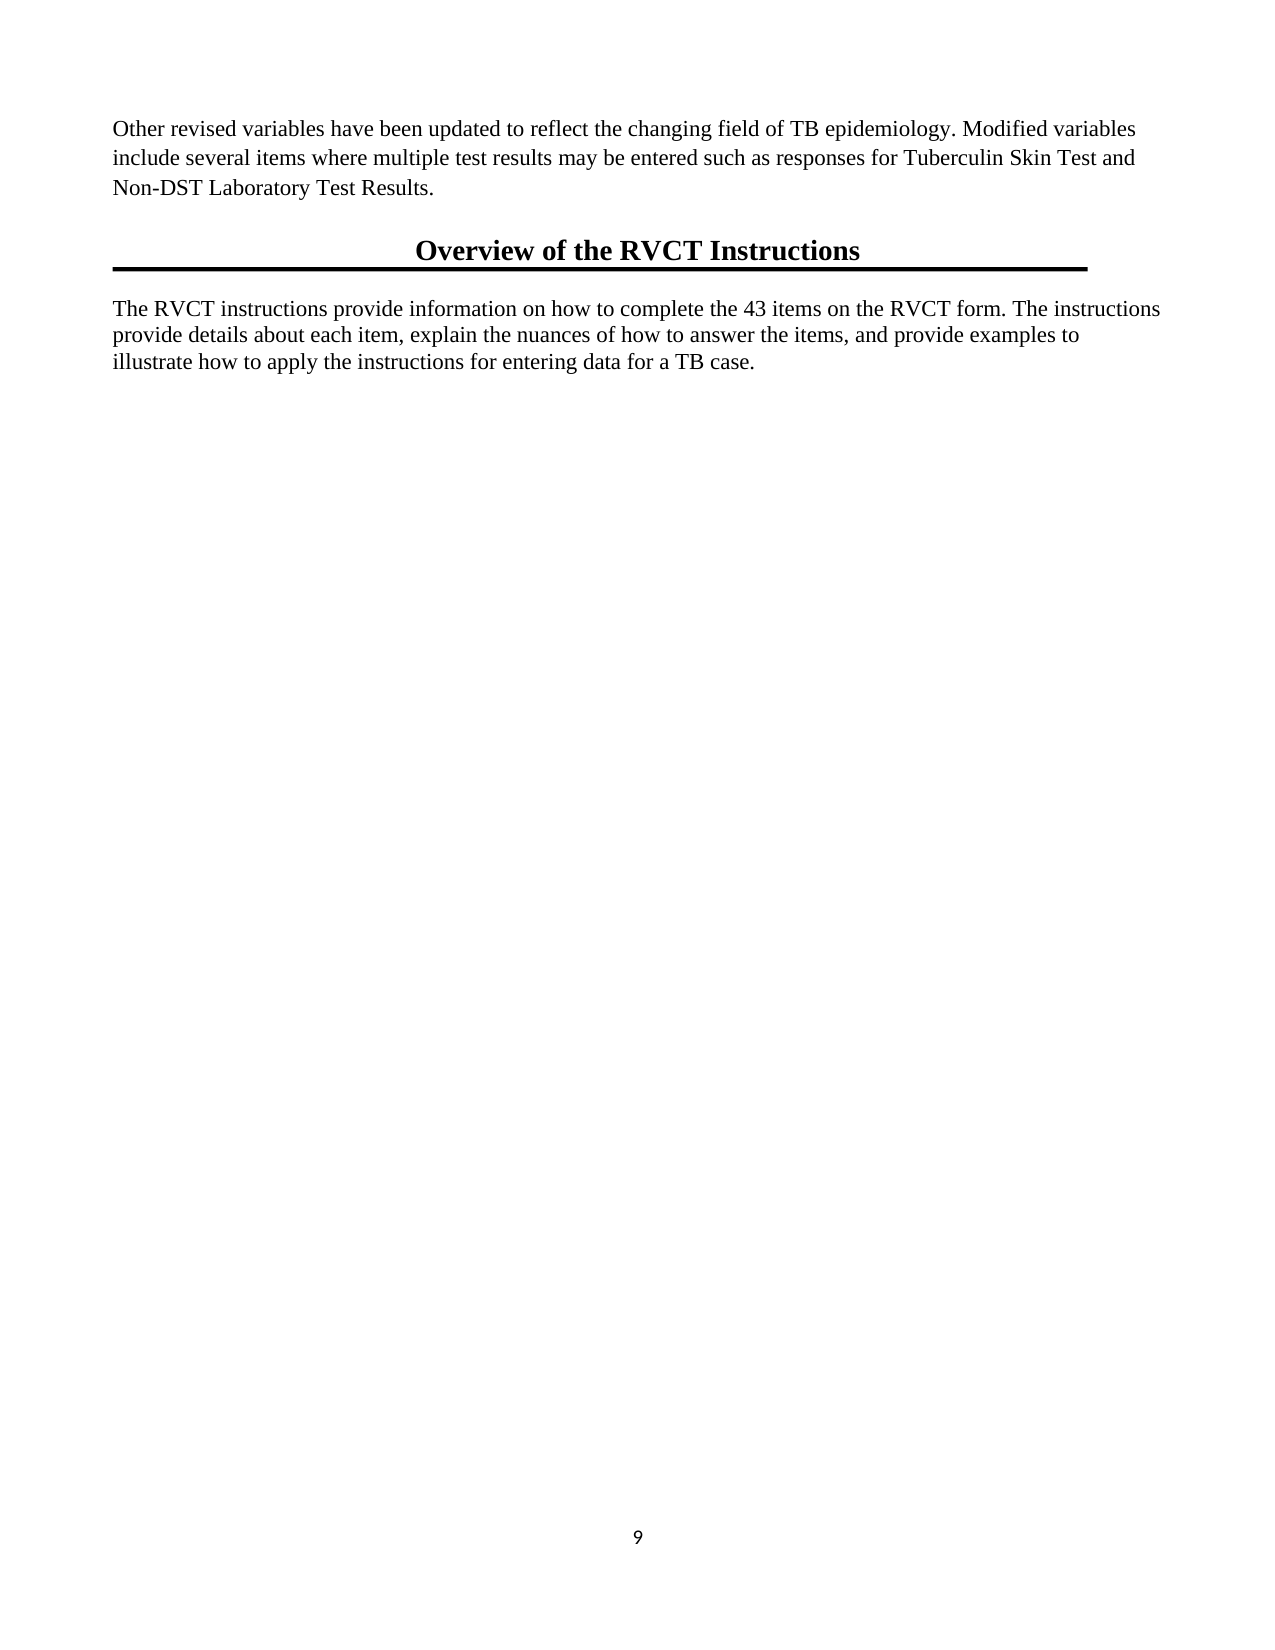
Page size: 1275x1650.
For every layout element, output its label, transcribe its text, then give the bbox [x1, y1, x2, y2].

text Overview of the RVCT Instructions [112, 233, 1162, 267]
text The RVCT instructions provide information on how to complete the 43 items on the RVCT form. The instructions provide details about each item, explain the nuances of how to answer the items, and provide examples to illustrate how to apply the instructions for entering data for a TB case. [112, 295, 1162, 374]
text Other revised variables have been updated to reflect the changing field of TB epidemiology. Modified variables include several items where multiple test results may be entered such as responses for Tuberculin Skin Test and Non-DST Laboratory Test Results. [112, 112, 1162, 200]
